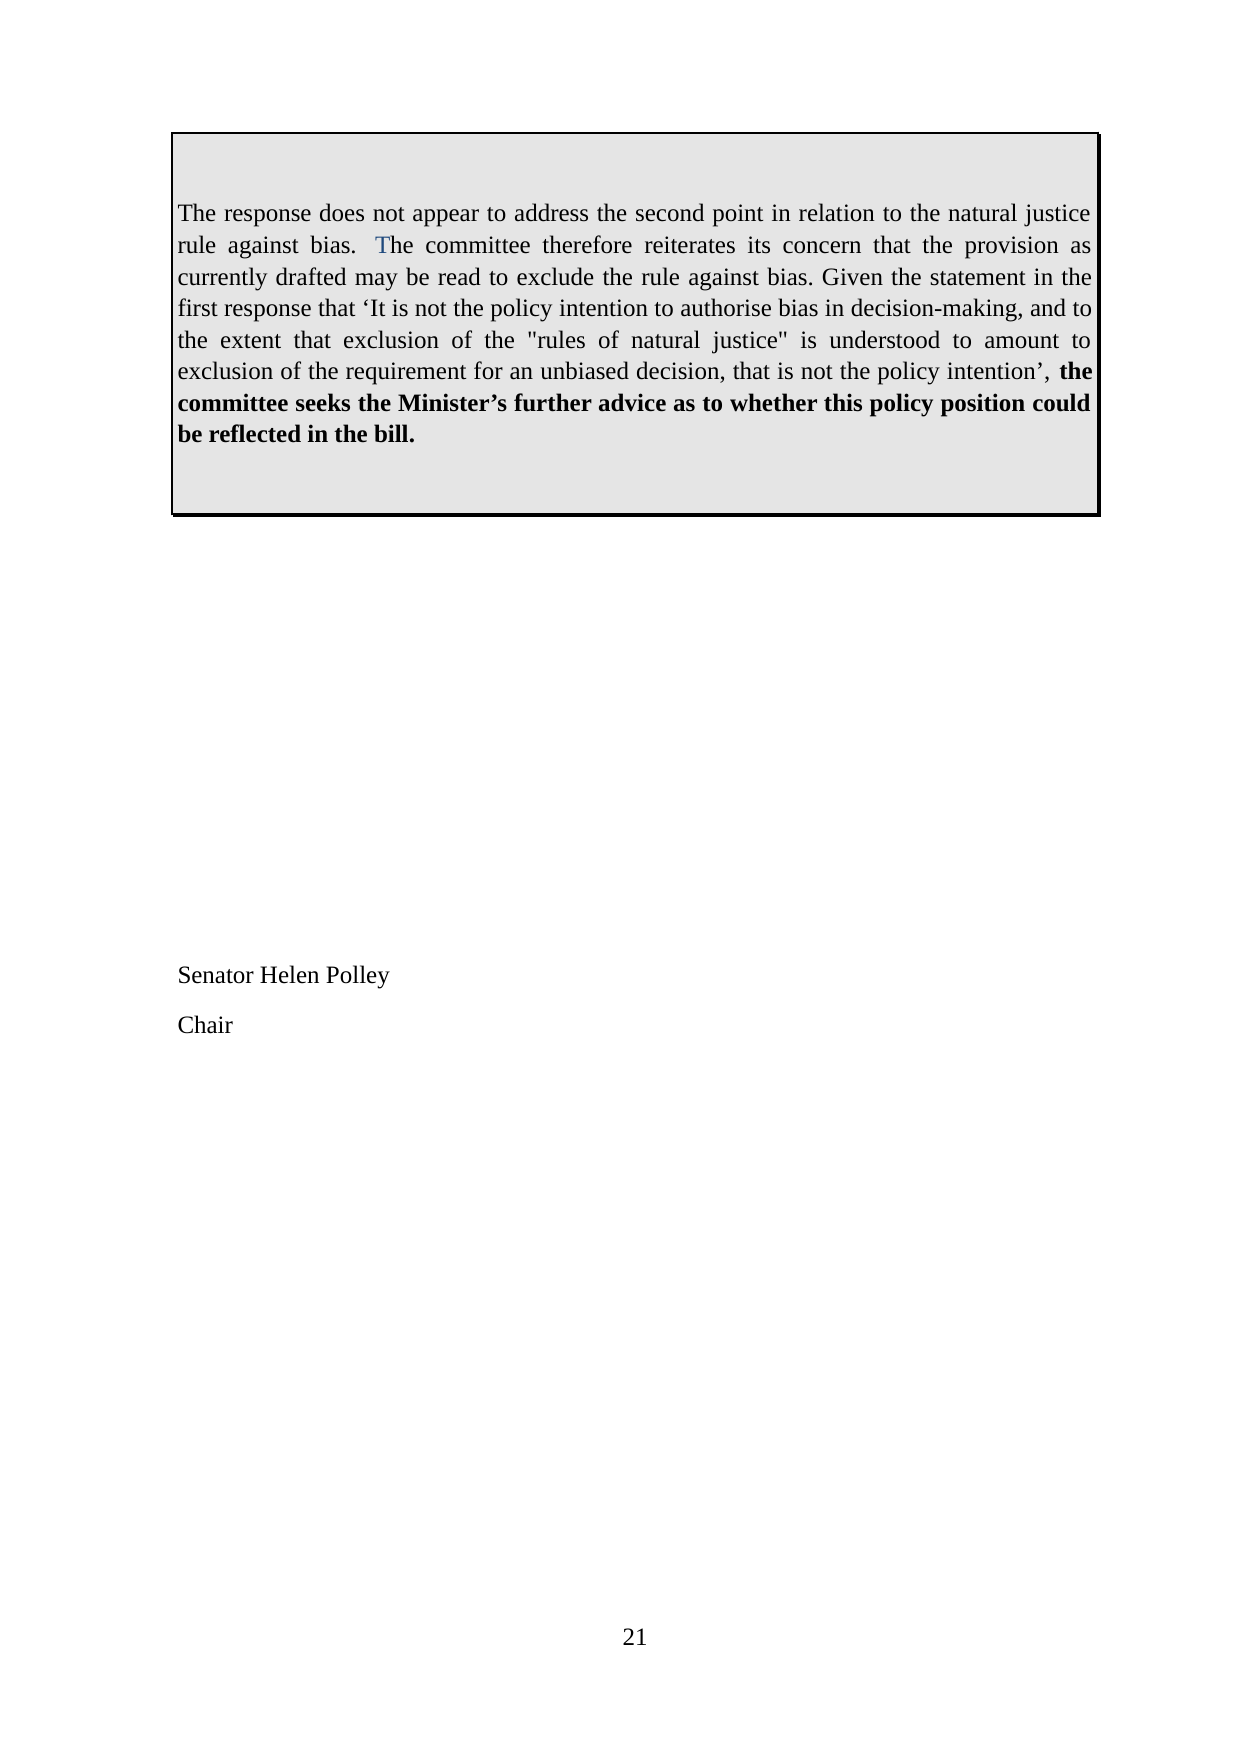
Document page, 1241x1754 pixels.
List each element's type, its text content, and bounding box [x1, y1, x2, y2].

text The response does not appear to address the second point in relation to the natural justice rule against bias. The committee therefore reiterates its concern that the provision as currently drafted may be read to exclude the rule against bias. Given the statement in the first response that ‘It is not the policy intention to authorise bias in decision-making, and to the extent that exclusion of the "rules of natural justice" is understood to amount to exclusion of the requirement for an unbiased decision, that is not the policy intention’, the committee seeks the Minister’s further advice as to whether this policy position could be reflected in the bill. [173, 184, 1097, 448]
text Senator Helen Polley [177, 960, 1092, 989]
text Chair [177, 1010, 1092, 1038]
